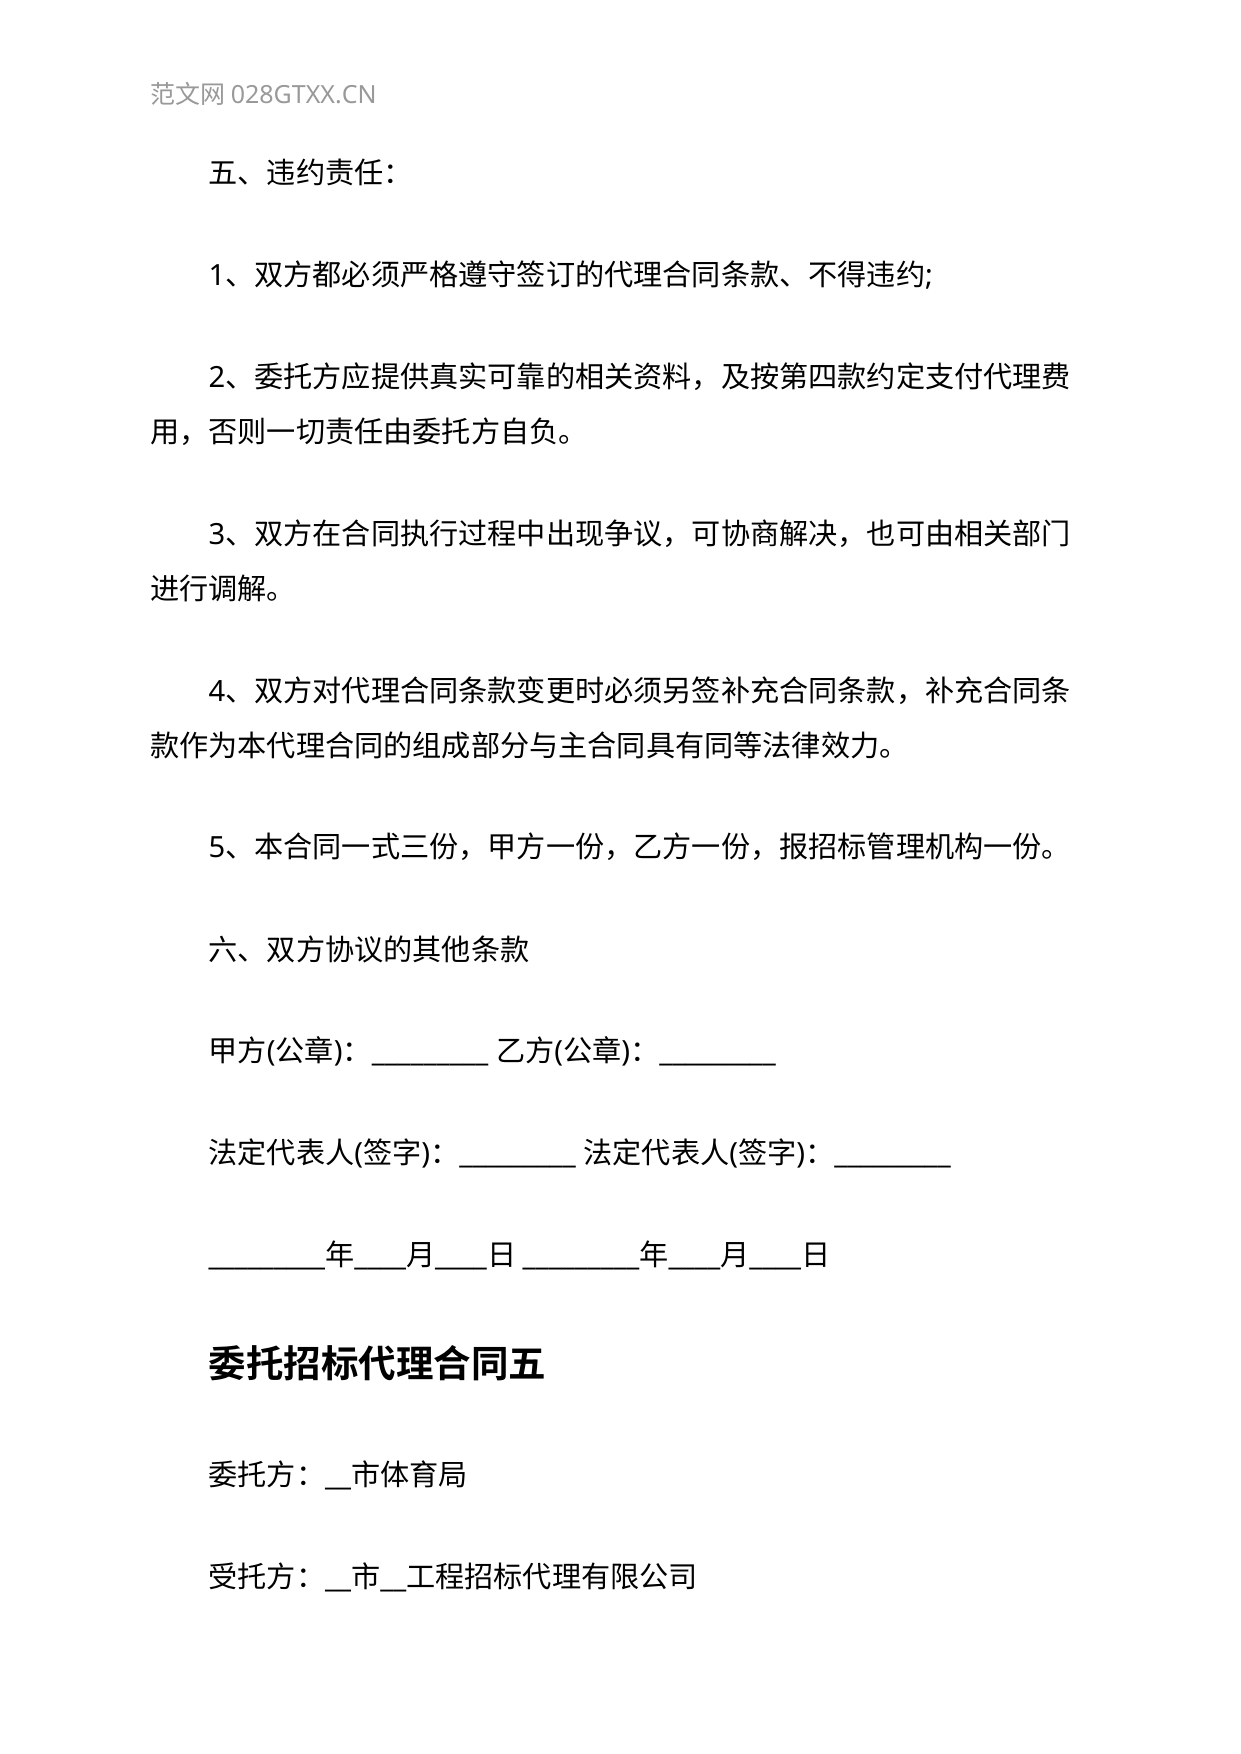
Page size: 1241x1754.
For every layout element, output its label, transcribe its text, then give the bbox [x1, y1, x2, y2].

text 1、双方都必须严格遵守签订的代理合同条款、不得违约; [150, 252, 1090, 294]
text 2、委托方应提供真实可靠的相关资料，及按第四款约定支付代理费用，否则一切责任由委托方自负。 [150, 354, 1090, 451]
text 甲方(公章)：_________ 乙方(公章)：_________ [150, 1028, 1090, 1070]
text 委托招标代理合同五 [150, 1334, 1090, 1388]
text 委托方：__市体育局 [150, 1451, 1090, 1493]
text _________年____月____日 _________年____月____日 [150, 1232, 1090, 1274]
text 3、双方在合同执行过程中出现争议，可协商解决，也可由相关部门进行调解。 [150, 511, 1090, 608]
text 六、双方协议的其他条款 [150, 926, 1090, 968]
text 4、双方对代理合同条款变更时必须另签补充合同条款，补充合同条款作为本代理合同的组成部分与主合同具有同等法律效力。 [150, 667, 1090, 764]
text 五、违约责任： [150, 150, 1090, 192]
text 法定代表人(签字)：_________ 法定代表人(签字)：_________ [150, 1130, 1090, 1172]
text 受托方：__市__工程招标代理有限公司 [150, 1553, 1090, 1596]
text 5、本合同一式三份，甲方一份，乙方一份，报招标管理机构一份。 [150, 824, 1090, 866]
